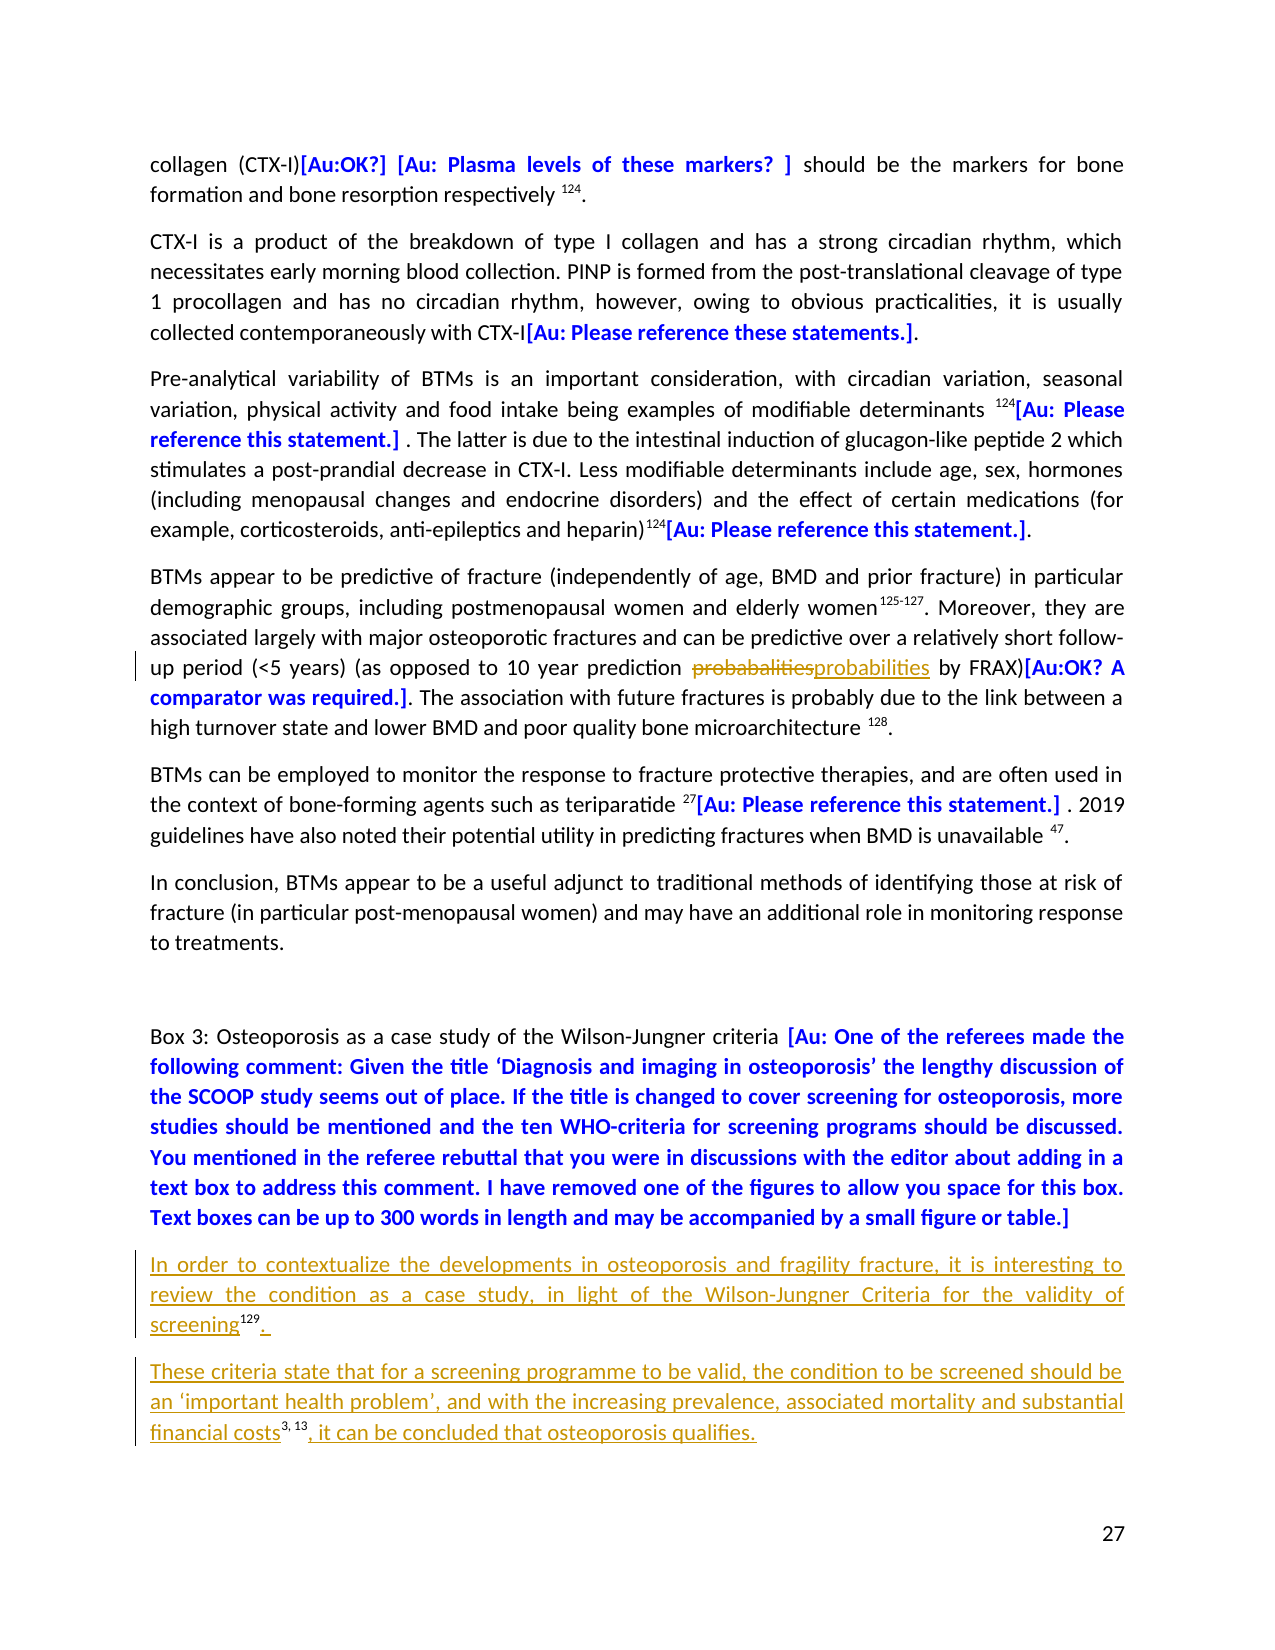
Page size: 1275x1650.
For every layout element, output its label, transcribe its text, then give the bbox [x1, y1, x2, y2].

text BTMs can be employed to monitor the response to fracture protective therapies, and are often used in the context of bone-forming agents such as teriparatide 27[Au: Please reference this statement.] . 2019 guidelines have also noted their potential utility in predicting fractures when BMD is unavailable 47. [150, 760, 1125, 849]
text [150, 150, 1125, 208]
text In conclusion, BTMs appear to be a useful adjunct to traditional methods of identifying those at risk of fracture (in particular post-menopausal women) and may have an additional role in monitoring response to treatments. [150, 868, 1125, 956]
text 129 [150, 1306, 1125, 1338]
text 3, 13 [150, 1357, 1125, 1412]
text 3, 13 [150, 1413, 1125, 1446]
text 129 [150, 1250, 1125, 1274]
text CTX-I is a product of the breakdown of type I collagen and has a strong circadian rhythm, which necessitates early morning blood collection. PINP is formed from the post-translational cleavage of type 1 procollagen and has no circadian rhythm, however, owing to obvious practicalities, it is usually collected contemporaneously with CTX-I[Au: Please reference these statements.]. [150, 227, 1125, 346]
text Pre-analytical variability of BTMs is an important consideration, with circadian variation, seasonal variation, physical activity and food intake being examples of modifiable determinants 124[Au: Please reference this statement.] . The latter is due to the intestinal induction of glucagon-like peptide 2 which stimulates a post-prandial decrease in CTX-I. Less modifiable determinants include age, sex, hormones (including menopausal changes and endocrine disorders) and the effect of certain medications (for example, corticosteroids, anti-epileptics and heparin)124[Au: Please reference this statement.]. [150, 364, 1125, 544]
text 129 [150, 1276, 1125, 1304]
text BTMs appear to be predictive of fracture (independently of age, BMD and prior fracture) in particular demographic groups, including postmenopausal women and elderly women125-127. Moreover, they are associated largely with major osteoporotic fractures and can be predictive over a relatively short follow-up period (<5 years) (as opposed to 10 year prediction by FRAX)[Au:OK? A comparator was required.]. The association with future fractures is probably due to the link between a high turnover state and lower BMD and poor quality bone microarchitecture 128. [150, 562, 1125, 742]
